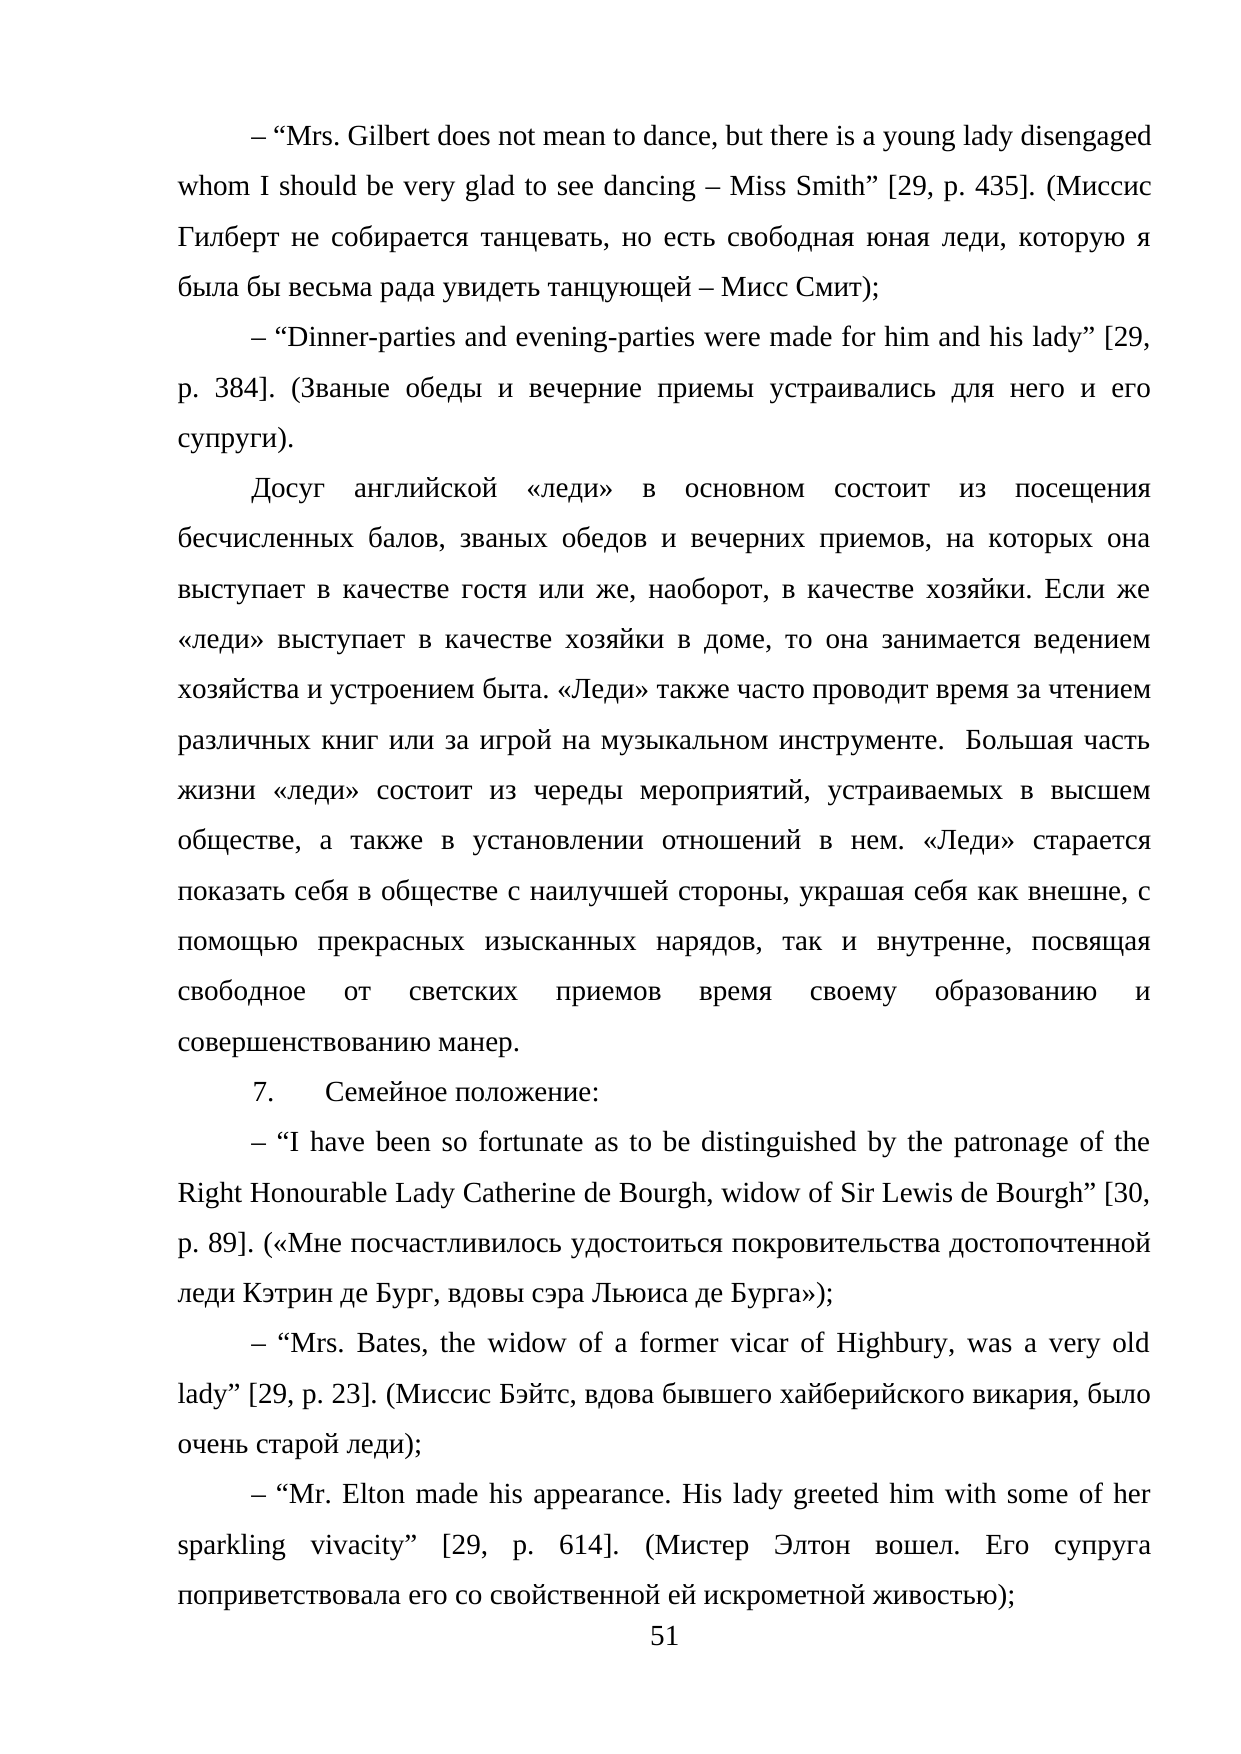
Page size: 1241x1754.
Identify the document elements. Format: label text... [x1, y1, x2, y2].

list – “I have been so fortunate as to be distinguished by the patronage of the Right Honourable Lady Catherine de Bourgh, widow of Sir Lewis de Bourgh” [30, p. 89]. («Мне посчастливилось удостоиться покровительства достопочтенной леди Кэтрин де Бург, вдовы сэра Льюиса де Бурга»); [177, 1124, 1152, 1309]
text Досуг английской «леди» в основном состоит из посещения бесчисленных балов, званых обедов и вечерних приемов, на которых она выступает в качестве гостя или же, наоборот, в качестве хозяйки. Если же «леди» выступает в качестве хозяйки в доме, то она занимается ведением хозяйства и устроением быта. «Леди» также часто проводит время за чтением различных книг или за игрой на музыкальном инструменте. Большая часть жизни «леди» состоит из череды мероприятий, устраиваемых в высшем обществе, а также в установлении отношений в нем. «Леди» старается показать себя в обществе с наилучшей стороны, украшая себя как внешне, с помощью прекрасных изысканных нарядов, так и внутренне, посвящая свободное от светских приемов время своему образованию и совершенствованию манер. [177, 470, 1152, 1057]
list Семейное положение: [177, 1074, 1152, 1108]
list – “Mrs. Bates, the widow of a former vicar of Highbury, was a very old lady” [29, p. 23]. (Миссис Бэйтс, вдова бывшего хайберийского викария, было очень старой леди); [177, 1326, 1152, 1460]
list – “Mr. Elton made his appearance. His lady greeted him with some of her sparkling vivacity” [29, p. 614]. (Мистер Элтон вошел. Его супруга поприветствовала его со свойственной ей искрометной живостью); [177, 1477, 1152, 1611]
text – “Dinner-parties and evening-parties were made for him and his lady” [29, p. 384]. (Званые обеды и вечерние приемы устраивались для него и его супруги). [177, 319, 1152, 453]
text – “Mrs. Gilbert does not mean to dance, but there is a young lady disengaged whom I should be very glad to see dancing – Miss Smith” [29, p. 435]. (Миссис Гилберт не собирается танцевать, но есть свободная юная леди, которую я была бы весьма рада увидеть танцующей – Мисс Смит); [177, 118, 1152, 303]
